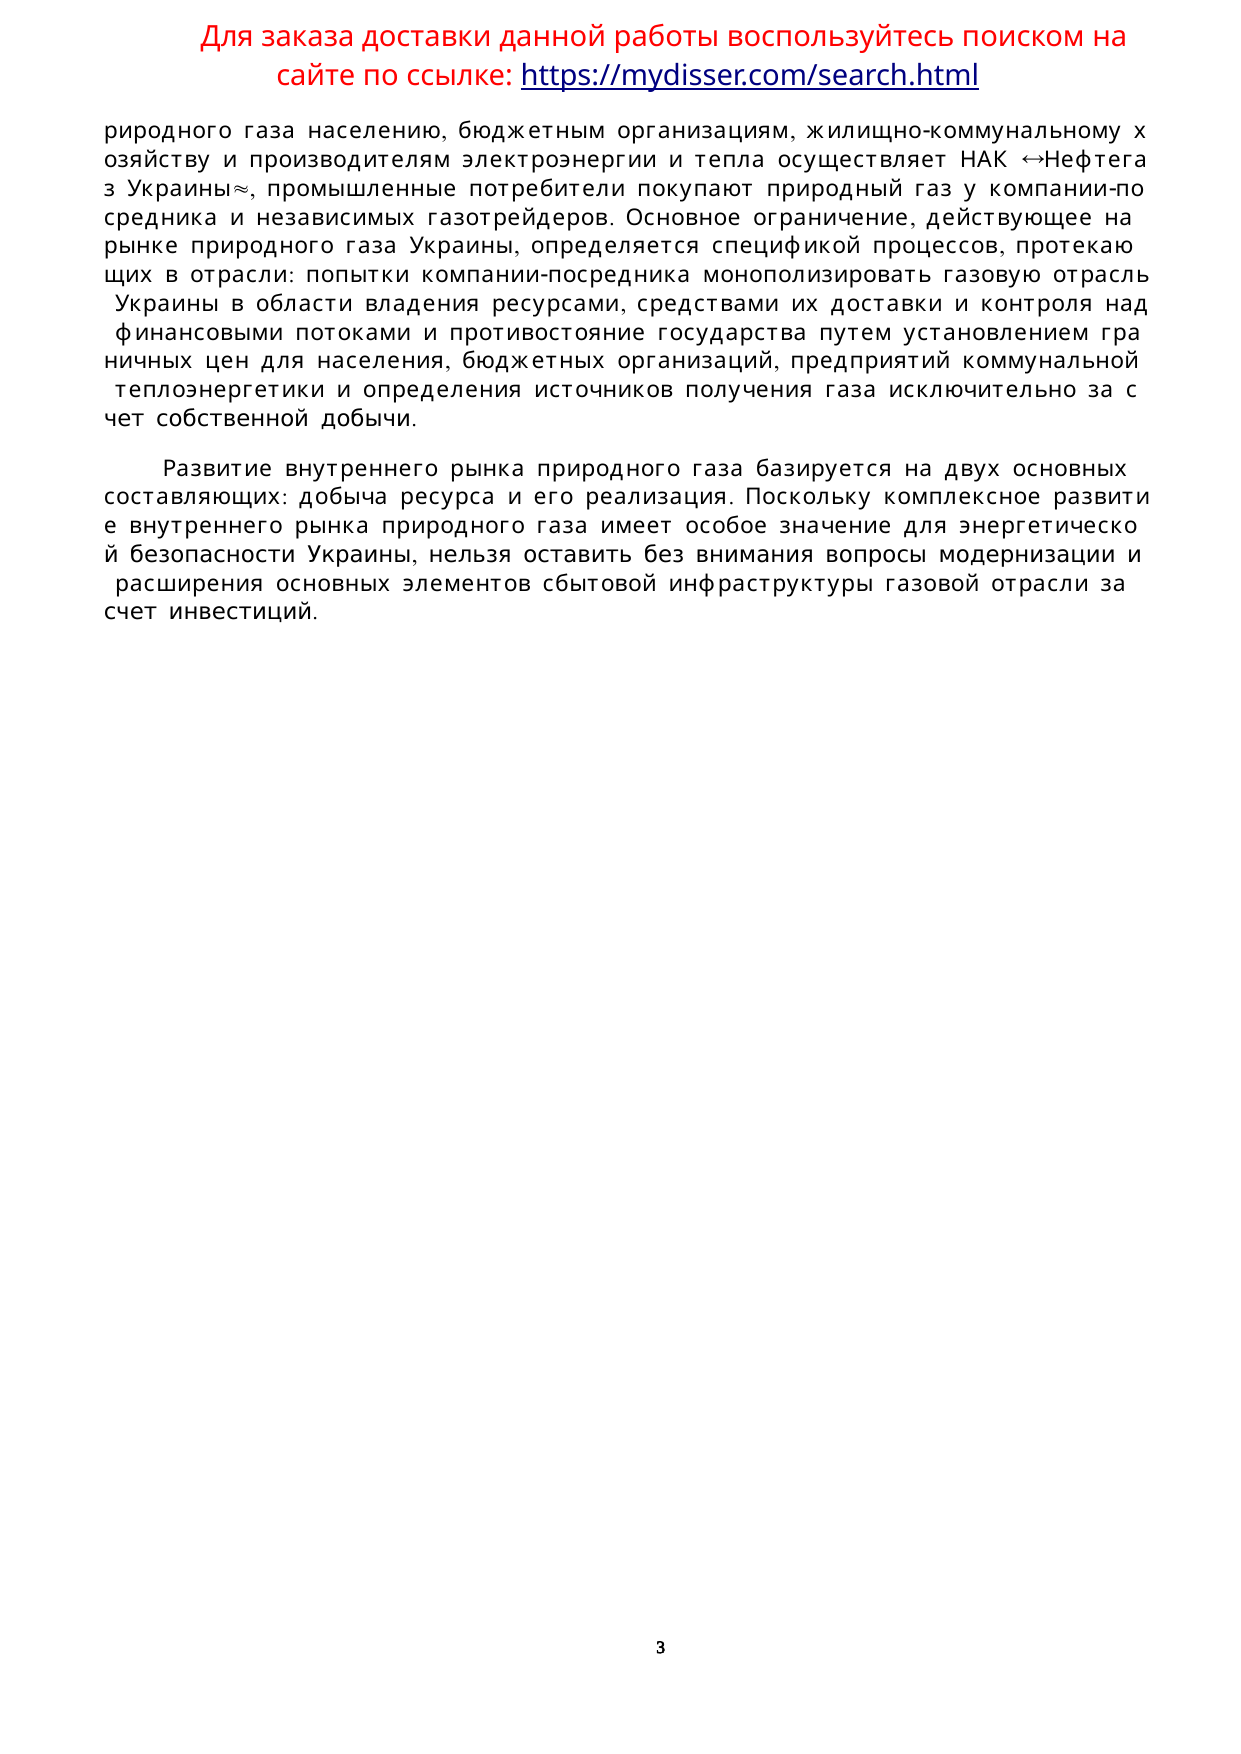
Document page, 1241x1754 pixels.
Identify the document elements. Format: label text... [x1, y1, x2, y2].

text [103, 115, 1152, 431]
text РазвитиевнутреннегорынкаприродногогазабазируетсянадвухосновныхсоставляющихдобычаресурсаиегореализацияПосколькукомплексноеразвитиевнутреннегорынкаприродногогазаимеетособоезначениедляэнергетическойбезопасностиУкраинынельзяоставитьбезвниманиявопросымодернизацииирасширенияосновныхэлементовсбытовойинфраструктурыгазовойотраслизасчетинвестиций [103, 452, 1152, 624]
